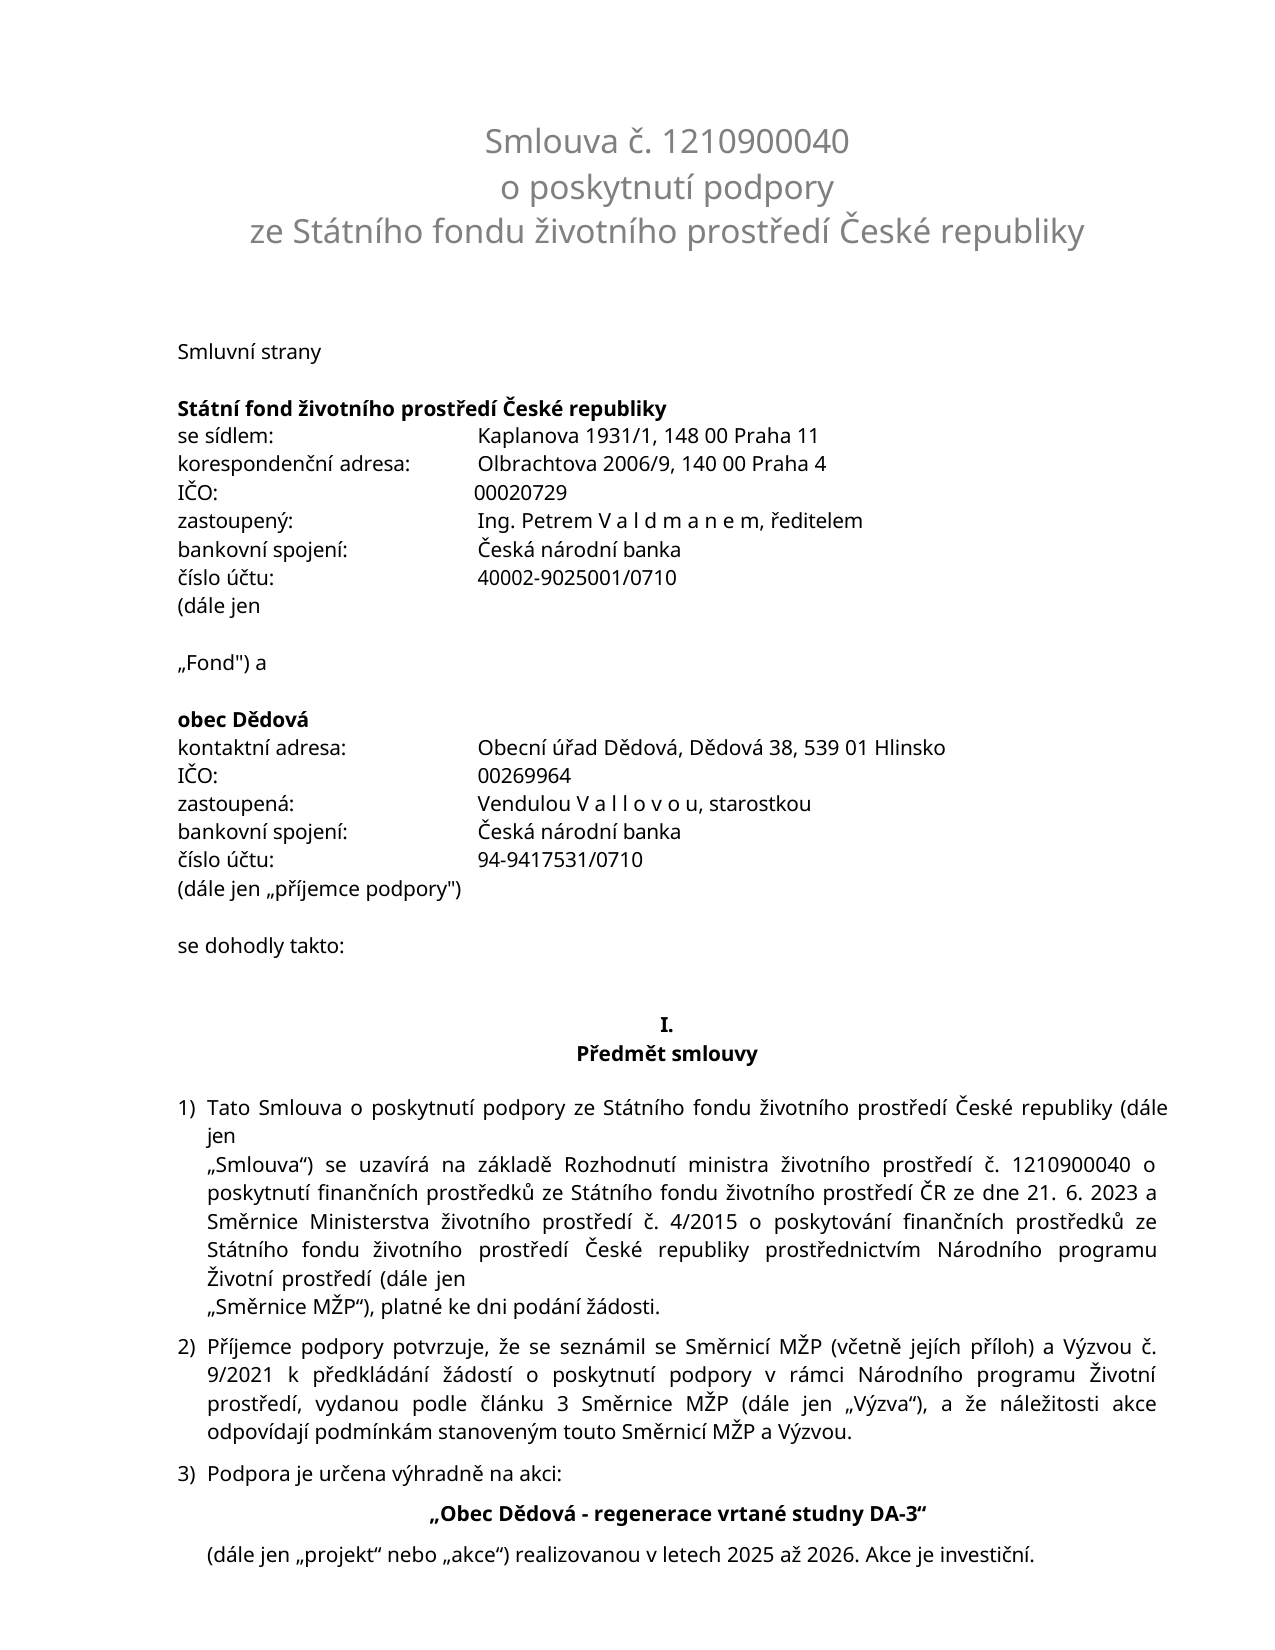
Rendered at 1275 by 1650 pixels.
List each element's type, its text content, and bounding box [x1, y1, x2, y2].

text o poskytnutí podpory [206, 164, 1128, 208]
text ze Státního fondu životního prostředí České republiky [206, 208, 1128, 252]
text zastoupená: Vendulou V a l l o v o u, starostkou [177, 789, 1169, 817]
text kontaktní adresa: Obecní úřad Dědová, Dědová 38, 539 01 Hlinsko [177, 733, 1169, 761]
text IČO: 00269964 [177, 761, 1169, 788]
list Tato Smlouva o poskytnutí podpory ze Státního fondu životního prostředí České republiky (dále jen [177, 1093, 1169, 1150]
subtitle Státní fond životního prostředí České republiky [177, 394, 1169, 422]
text „Smlouva“) se uzavírá na základě Rozhodnutí ministra životního prostředí č. 1210900040 o poskytnutí finančních prostředků ze Státního fondu životního prostředí ČR ze dne 21. 6. 2023 a Směrnice Ministerstva životního prostředí č. 4/2015 o poskytování finančních prostředků ze Státního fondu životního prostředí České republiky prostřednictvím Národního programu Životní prostředí (dále jen [207, 1150, 1157, 1292]
text bankovní spojení: Česká národní banka [177, 535, 1169, 563]
text korespondenční adresa: Olbrachtova 2006/9, 140 00 Praha 4 [177, 449, 1169, 478]
subtitle Předmět smlouvy [206, 1039, 1128, 1067]
text číslo účtu: 40002-9025001/0710 [177, 563, 1169, 591]
subtitle I. [207, 1010, 1128, 1039]
text zastoupený: Ing. Petrem V a l d m a n e m, ředitelem [177, 506, 1169, 535]
text (dále jen „příjemce podpory") [177, 874, 1169, 902]
text IČO: 00020729 [177, 478, 1169, 506]
text Smlouva č. 1210900040 [207, 118, 1128, 163]
list Podpora je určena výhradně na akci: [177, 1459, 1169, 1487]
text Smluvní strany [177, 337, 1169, 366]
text (dále jen „projekt“ nebo „akce“) realizovanou v letech 2025 až 2026. Akce je investiční. [207, 1540, 1169, 1569]
text „Směrnice MŽP“), platné ke dni podání žádosti. [207, 1292, 1169, 1320]
text se sídlem: Kaplanova 1931/1, 148 00 Praha 11 [177, 422, 1169, 449]
text číslo účtu: 94-9417531/0710 [177, 846, 1169, 874]
text se dohodly takto: [177, 931, 1169, 959]
subtitle obec Dědová [177, 705, 1169, 733]
text bankovní spojení: Česká národní banka [177, 817, 1169, 846]
list Příjemce podpory potvrzuje, že se seznámil se Směrnicí MŽP (včetně jejích příloh) a Výzvou č. 9/2021 k předkládání žádostí o poskytnutí podpory v rámci Národního programu Životní prostředí, vydanou podle článku 3 Směrnice MŽP (dále jen „Výzva“), a že náležitosti akce odpovídají podmínkám stanoveným touto Směrnicí MŽP a Výzvou. [177, 1332, 1157, 1446]
subtitle „Obec Dědová - regenerace vrtané studny DA-3“ [429, 1499, 1169, 1528]
text (dále jen „Fond") a [177, 591, 335, 676]
